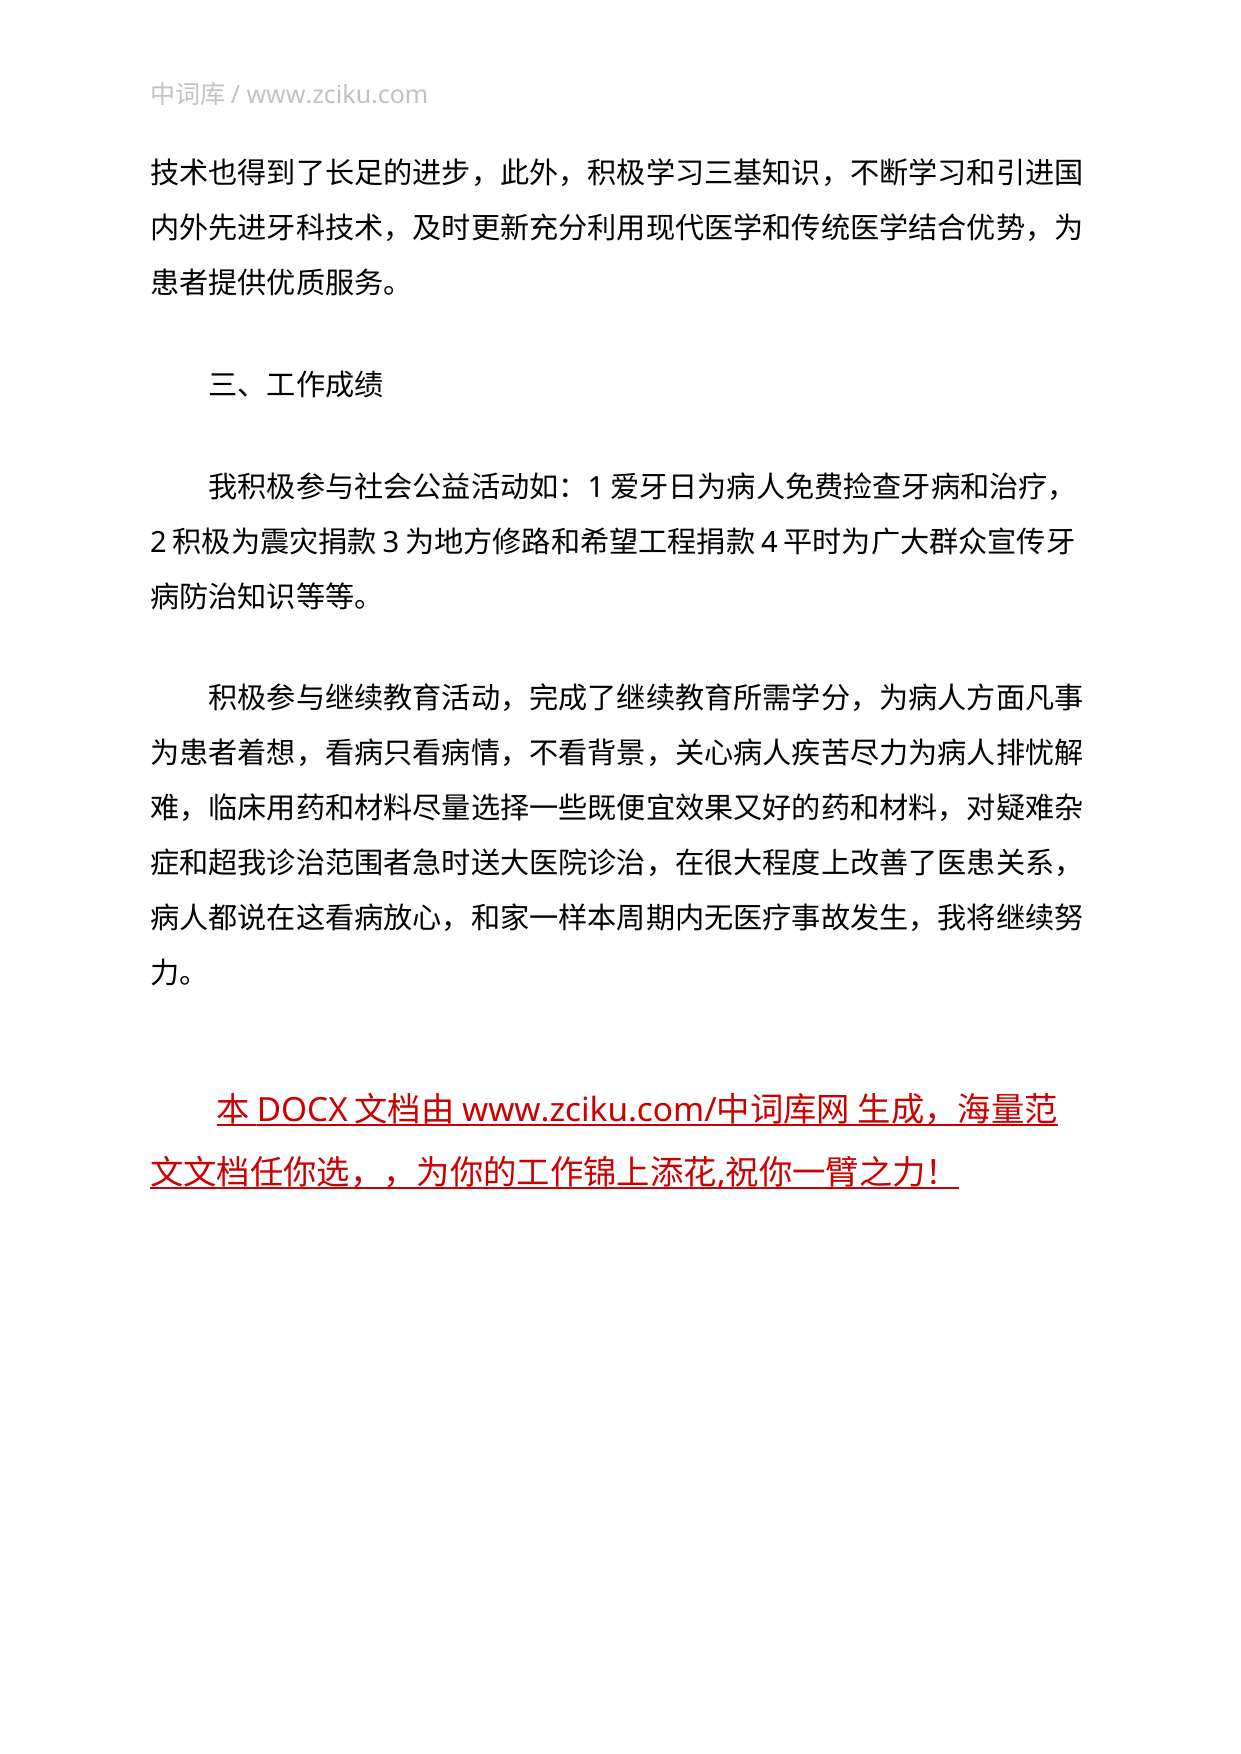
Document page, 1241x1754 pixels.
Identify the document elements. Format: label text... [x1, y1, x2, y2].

text 积极参与继续教育活动，完成了继续教育所需学分，为病人方面凡事为患者着想，看病只看病情，不看背景，关心病人疾苦尽力为病人排忧解难，临床用药和材料尽量选择一些既便宜效果又好的药和材料，对疑难杂症和超我诊治范围者急时送大医院诊治，在很大程度上改善了医患关系，病人都说在这看病放心，和家一样本周期内无医疗事故发生，我将继续努力。 [150, 675, 1090, 992]
text 我积极参与社会公益活动如：1爱牙日为病人免费捡查牙病和治疗，2积极为震灾捐款3为地方修路和希望工程捐款4平时为广大群众宣传牙病防治知识等等。 [150, 463, 1090, 616]
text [150, 150, 1090, 302]
text 本DOCX文档由 www.zciku.com/中词库网 生成，海量范文文档任你选，，为你的工作锦上添花,祝你一臂之力！ [150, 1083, 1090, 1194]
text 三、工作成绩 [150, 362, 1090, 404]
